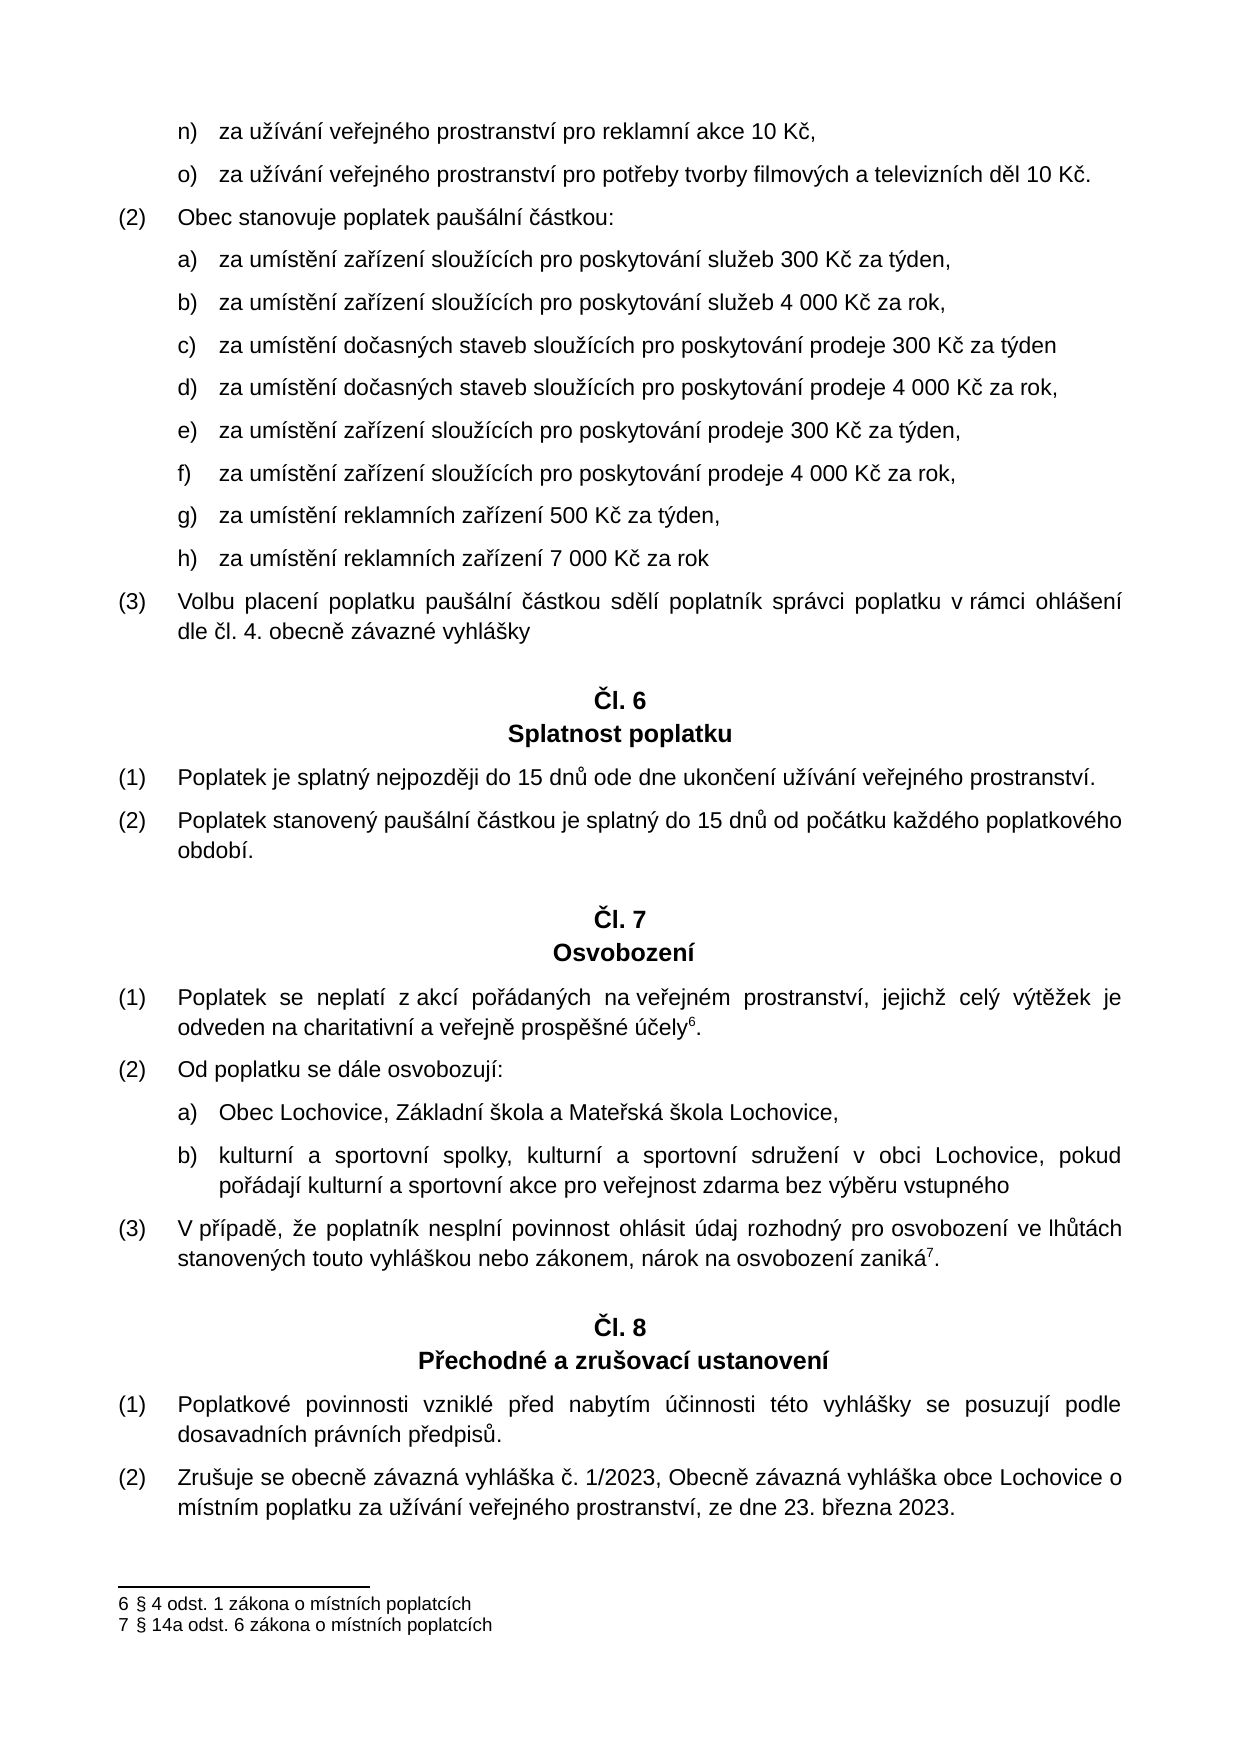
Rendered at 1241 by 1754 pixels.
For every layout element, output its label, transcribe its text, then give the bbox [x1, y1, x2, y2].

list Obec stanovuje poplatek paušální částkou: [118, 203, 1122, 230]
subtitle Čl. 7 Osvobození [118, 905, 1122, 967]
list za umístění dočasných staveb sloužících pro poskytování prodeje 300 Kč za týden [177, 332, 1122, 358]
list Poplatek stanovený paušální částkou je splatný do 15 dnů od počátku každého poplatkového období. [118, 807, 1122, 864]
list za umístění zařízení sloužících pro poskytování služeb 300 Kč za týden, [177, 246, 1122, 273]
list za umístění zařízení sloužících pro poskytování služeb 4 000 Kč za rok, [177, 289, 1122, 315]
list za umístění zařízení sloužících pro poskytování prodeje 4 000 Kč za rok, [177, 460, 1122, 486]
list za užívání veřejného prostranství pro potřeby tvorby filmových a televizních děl 10 Kč. [177, 161, 1122, 187]
list Volbu placení poplatku paušální částkou sdělí poplatník správci poplatku v rámci ohlášení dle čl. 4. obecně závazné vyhlášky [118, 588, 1122, 644]
list Poplatek se neplatí z akcí pořádaných na veřejném prostranství, jejichž celý výtěžek je odveden na charitativní a veřejně prospěšné účely. [118, 983, 1122, 1040]
subtitle Čl. 8 Přechodné a zrušovací ustanovení [118, 1313, 1122, 1374]
subtitle Čl. 6 Splatnost poplatku [118, 686, 1122, 748]
list Poplatkové povinnosti vzniklé před nabytím účinnosti této vyhlášky se posuzují podle dosavadních právních předpisů. [118, 1391, 1122, 1448]
list za umístění reklamních zařízení 500 Kč za týden, [177, 502, 1122, 529]
list za umístění dočasných staveb sloužících pro poskytování prodeje 4 000 Kč za rok, [177, 374, 1122, 401]
list Obec Lochovice, Základní škola a Mateřská škola Lochovice, [177, 1099, 1122, 1126]
list Od poplatku se dále osvobozují: [118, 1056, 1122, 1083]
list Poplatek je splatný nejpozději do 15 dnů ode dne ukončení užívání veřejného prostranství. [118, 764, 1122, 791]
list kulturní a sportovní spolky, kulturní a sportovní sdružení v obci Lochovice, pokud pořádají kulturní a sportovní akce pro veřejnost zdarma bez výběru vstupného [177, 1142, 1122, 1198]
list V případě, že poplatník nesplní povinnost ohlásit údaj rozhodný pro osvobození ve lhůtách stanovených touto vyhláškou nebo zákonem, nárok na osvobození zaniká. [118, 1215, 1122, 1271]
list Zrušuje se obecně závazná vyhláška č. 1/2023, Obecně závazná vyhláška obce Lochovice o místním poplatku za užívání veřejného prostranství, ze dne 23. března 2023. [118, 1464, 1122, 1521]
list za umístění reklamních zařízení 7 000 Kč za rok [177, 545, 1122, 572]
list za užívání veřejného prostranství pro reklamní akce 10 Kč, [177, 118, 1122, 144]
list za umístění zařízení sloužících pro poskytování prodeje 300 Kč za týden, [177, 417, 1122, 443]
